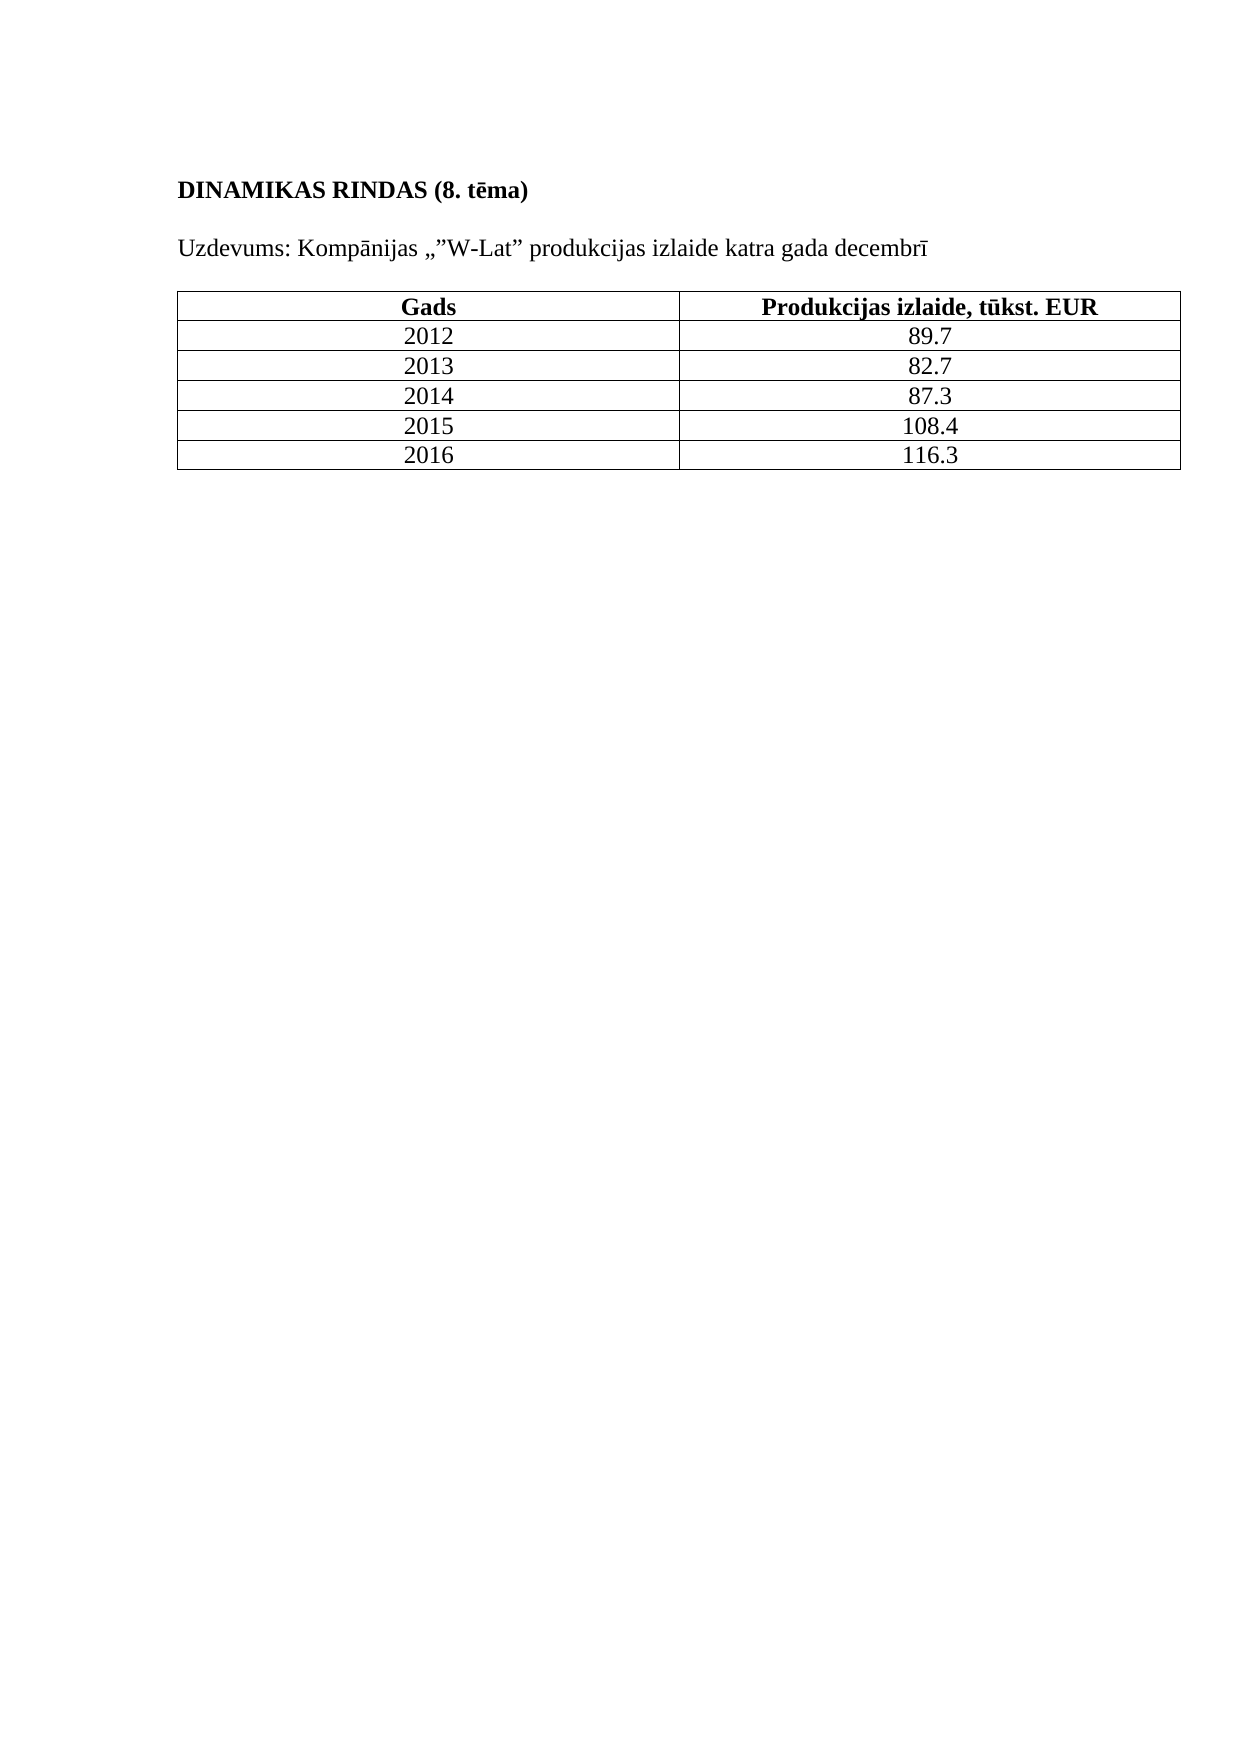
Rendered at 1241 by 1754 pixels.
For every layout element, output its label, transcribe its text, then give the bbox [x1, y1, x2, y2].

table_cell 82.7 [680, 351, 1180, 380]
table_cell 89.7 [680, 321, 1180, 350]
table_cell 2013 [178, 351, 679, 380]
text Uzdevums: Kompānijas „”W-Lat” produkcijas izlaide katra gada decembrī [177, 233, 1181, 262]
table_cell 116.3 [680, 441, 1180, 469]
text DINAMIKAS RINDAS (8. tēma) [177, 176, 1181, 204]
table_header Produkcijas izlaide, tūkst. EUR [680, 292, 1180, 320]
table_cell 108.4 [680, 411, 1180, 439]
table_cell 87.3 [680, 381, 1180, 410]
table_cell 2015 [178, 411, 679, 439]
table_cell 2014 [178, 381, 679, 410]
table_cell 2016 [178, 441, 679, 469]
table_cell 2012 [178, 321, 679, 350]
table_header Gads [178, 292, 679, 320]
